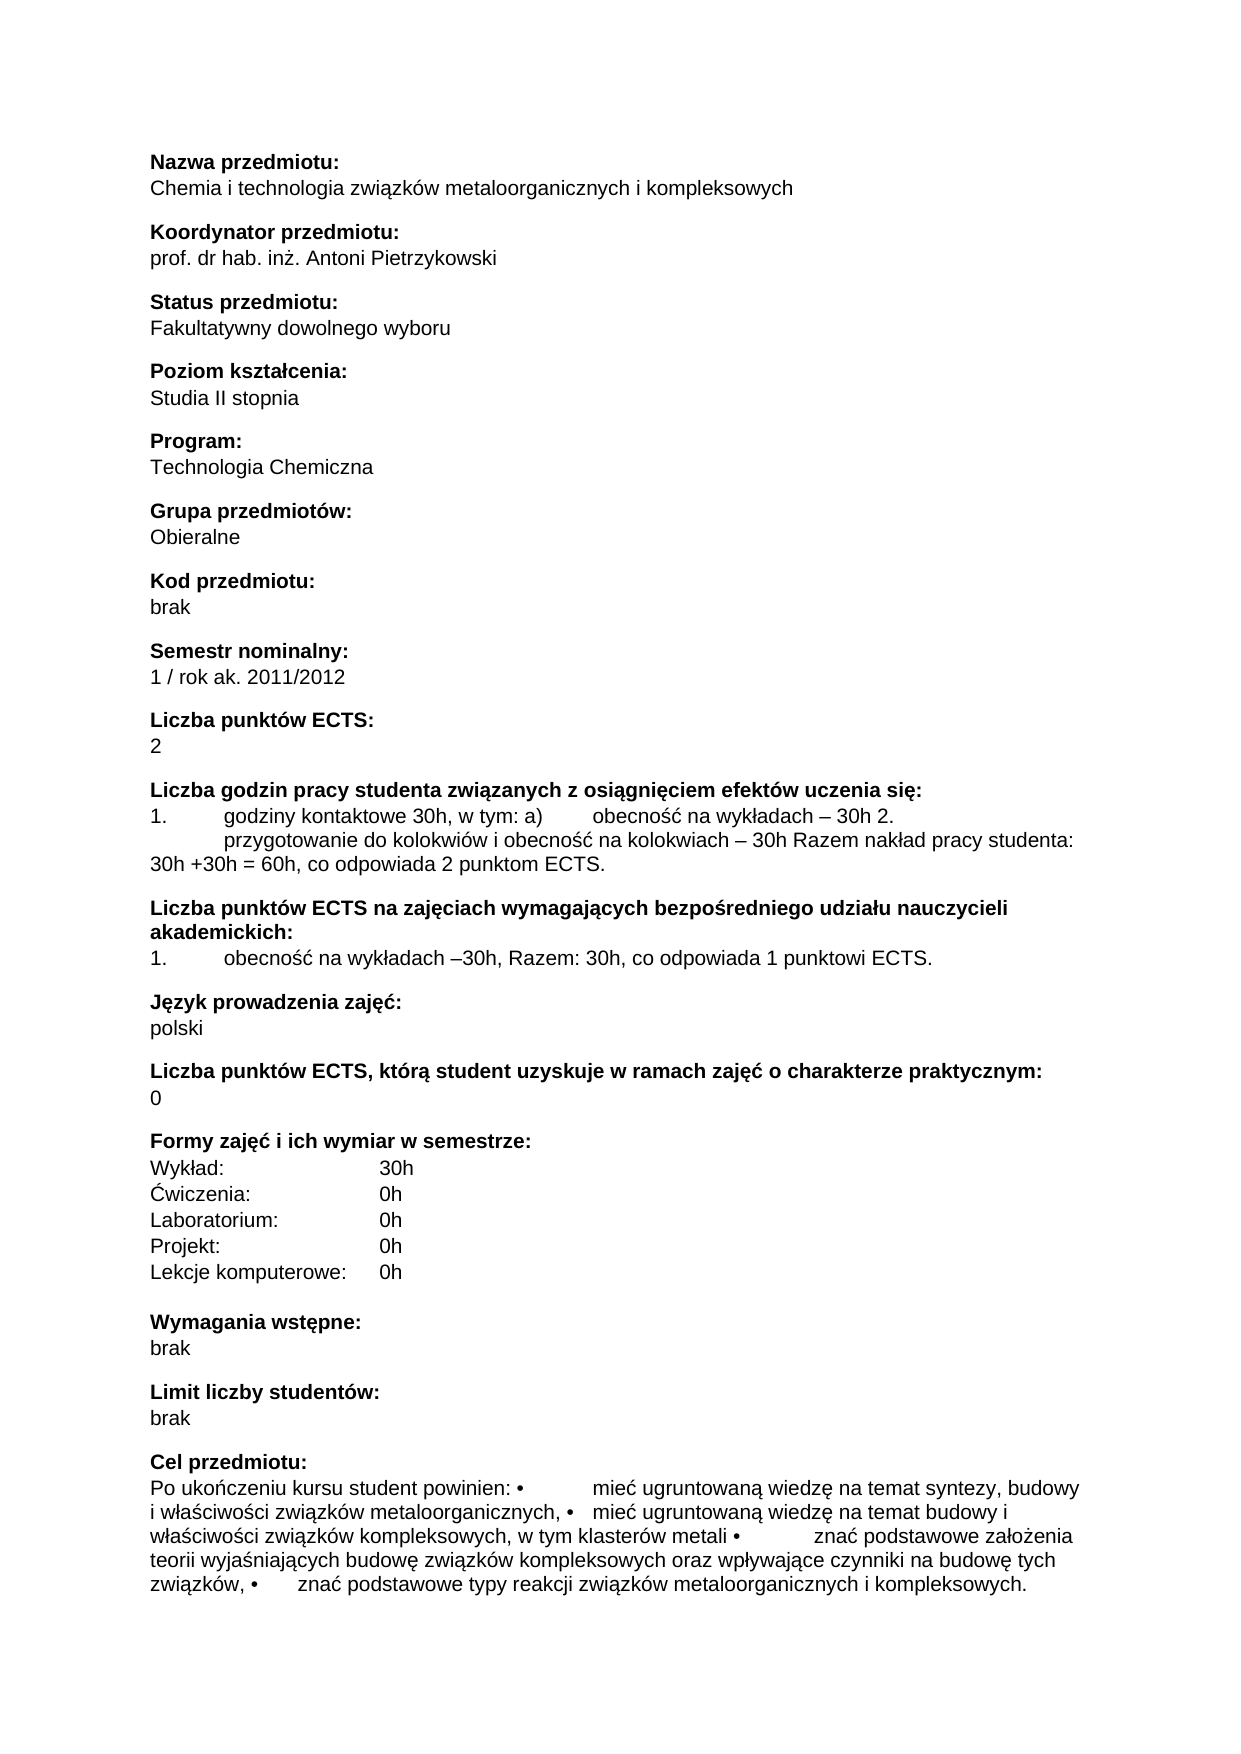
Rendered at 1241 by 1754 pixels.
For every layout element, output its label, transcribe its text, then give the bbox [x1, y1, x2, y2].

text prof. dr hab. inż. Antoni Pietrzykowski [150, 246, 1090, 270]
text Cel przedmiotu: [150, 1449, 1090, 1473]
text Chemia i technologia związków metaloorganicznych i kompleksowych [150, 176, 1090, 200]
text Fakultatywny dowolnego wyboru [150, 316, 1090, 339]
text 2 [150, 734, 1090, 758]
text 0 [150, 1085, 1090, 1109]
table_cell 0h [369, 1180, 597, 1206]
text Po ukończeniu kursu student powinien: • mieć ugruntowaną wiedzę na temat syntezy, budowy i właściwości związków metaloorganicznych, • mieć ugruntowaną wiedzę na temat budowy i właściwości związków kompleksowych, w tym klasterów metali • znać podstawowe założenia teorii wyjaśniających budowę związków kompleksowych oraz wpływające czynniki na budowę tych związków, • znać podstawowe typy reakcji związków metaloorganicznych i kompleksowych. [150, 1476, 1090, 1595]
text Język prowadzenia zajęć: [150, 989, 1090, 1013]
text Formy zajęć i ich wymiar w semestrze: [150, 1129, 1090, 1153]
text Obieralne [150, 525, 1090, 549]
text Poziom kształcenia: [150, 359, 1090, 383]
table_cell 0h [369, 1232, 597, 1258]
table_cell Projekt: [140, 1234, 367, 1258]
text Liczba punktów ECTS: [150, 708, 1090, 732]
text Grupa przedmiotów: [150, 499, 1090, 523]
text Technologia Chemiczna [150, 455, 1090, 479]
text 1 / rok ak. 2011/2012 [150, 664, 1090, 688]
text brak [150, 1406, 1090, 1430]
text 1. godziny kontaktowe 30h, w tym: a) obecność na wykładach – 30h 2. przygotowanie do kolokwiów i obecność na kolokwiach – 30h Razem nakład pracy studenta: 30h +30h = 60h, co odpowiada 2 punktom ECTS. [150, 804, 1090, 876]
text Koordynator przedmiotu: [150, 220, 1090, 244]
text Kod przedmiotu: [150, 569, 1090, 593]
table_cell 0h [369, 1206, 597, 1232]
table_header 30h [369, 1156, 597, 1180]
text brak [150, 1336, 1090, 1360]
text Limit liczby studentów: [150, 1380, 1090, 1404]
text Program: [150, 429, 1090, 453]
table_cell Ćwiczenia: [140, 1182, 367, 1206]
text Nazwa przedmiotu: [150, 150, 1090, 174]
text polski [150, 1016, 1090, 1039]
text Liczba godzin pracy studenta związanych z osiągnięciem efektów uczenia się: [150, 778, 1090, 802]
text brak [150, 595, 1090, 619]
table_cell Lekcje komputerowe: [140, 1260, 367, 1284]
text Semestr nominalny: [150, 638, 1090, 662]
text Studia II stopnia [150, 385, 1090, 409]
text Liczba punktów ECTS, którą student uzyskuje w ramach zajęć o charakterze praktycznym: [150, 1059, 1090, 1083]
table_cell Laboratorium: [140, 1208, 367, 1232]
text 1. obecność na wykładach –30h, Razem: 30h, co odpowiada 1 punktowi ECTS. [150, 946, 1090, 970]
table_cell 0h [369, 1258, 597, 1284]
text Status przedmiotu: [150, 289, 1090, 313]
text Wymagania wstępne: [150, 1310, 1090, 1334]
text Liczba punktów ECTS na zajęciach wymagających bezpośredniego udziału nauczycieli akademickich: [150, 896, 1090, 944]
table_header Wykład: [140, 1156, 367, 1180]
